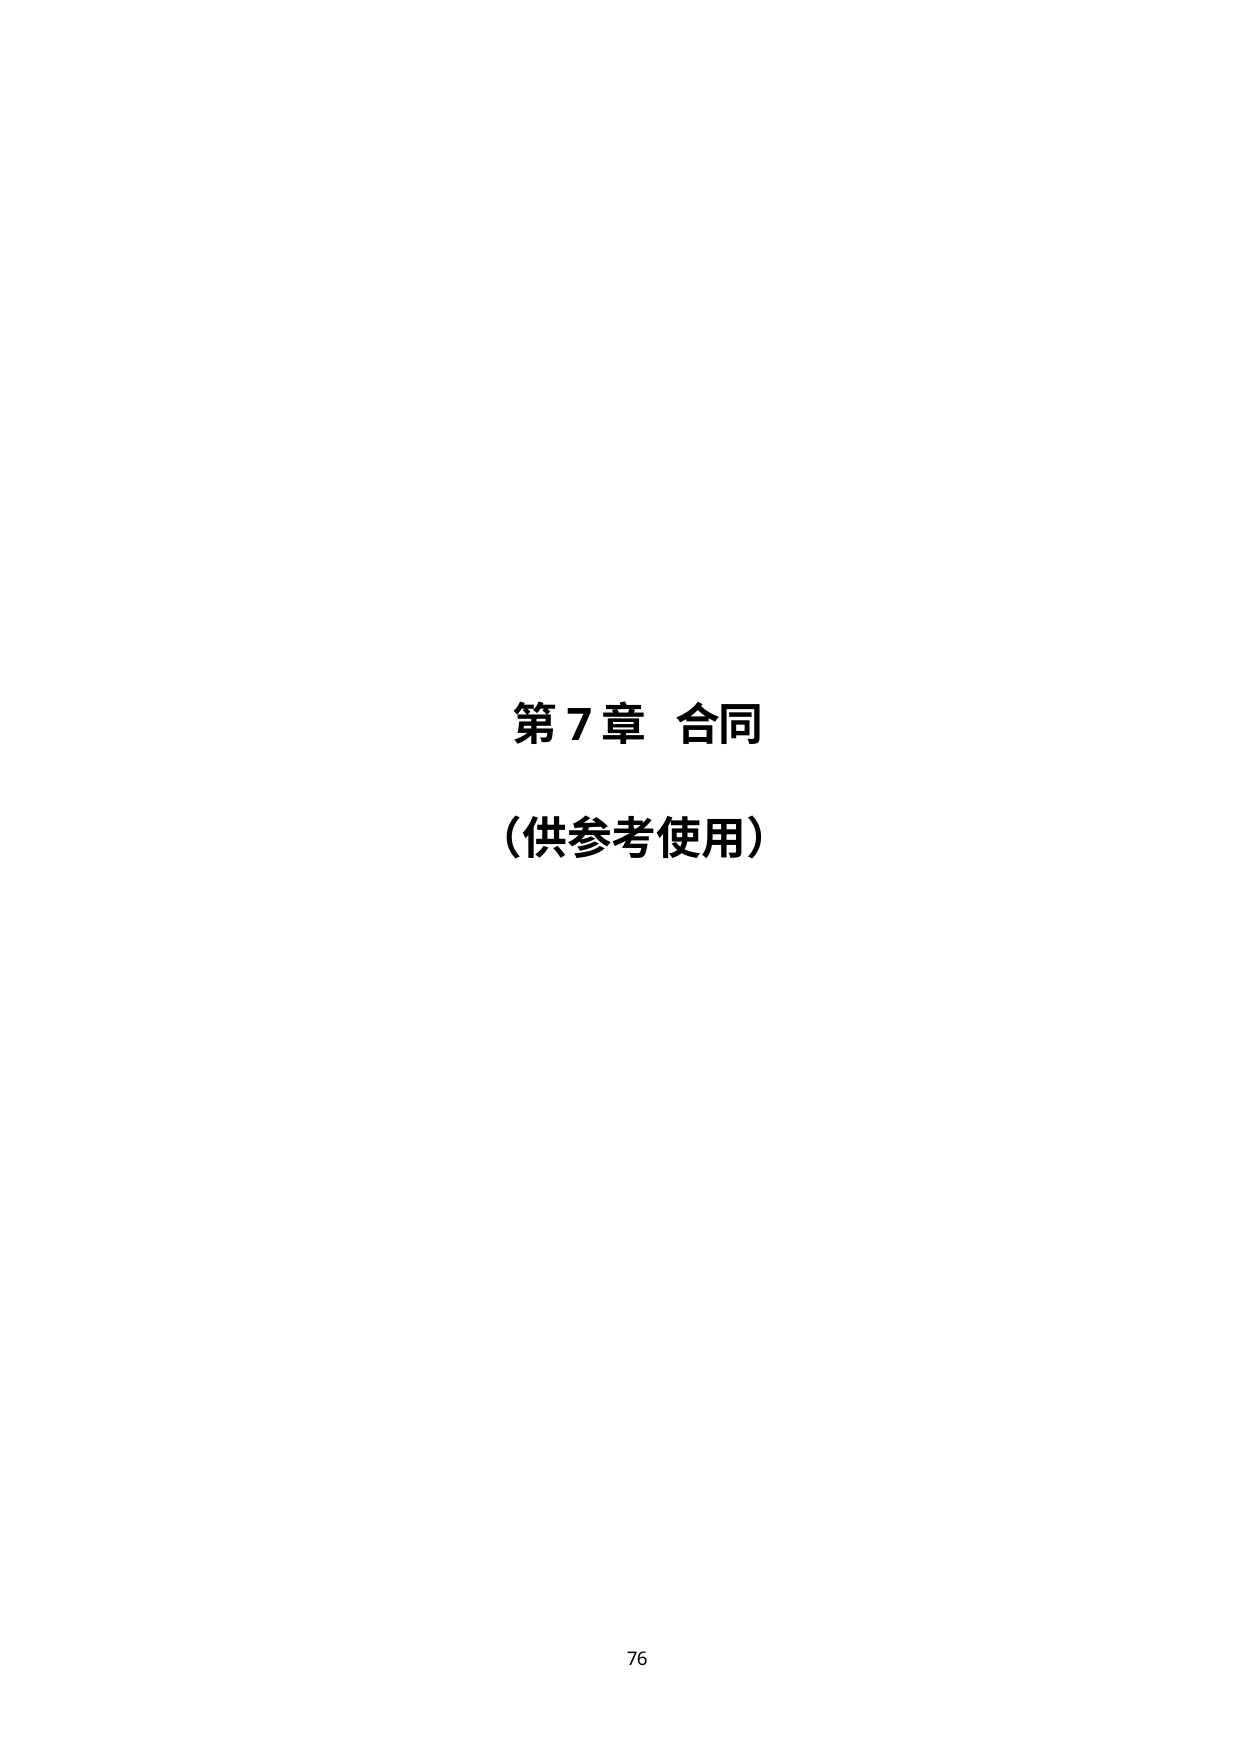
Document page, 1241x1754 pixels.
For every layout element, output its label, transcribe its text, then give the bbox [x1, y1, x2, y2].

text 76 [627, 1650, 1054, 1669]
text （供参考使用） [477, 808, 1054, 866]
text 第7章 合同 [513, 694, 1054, 751]
